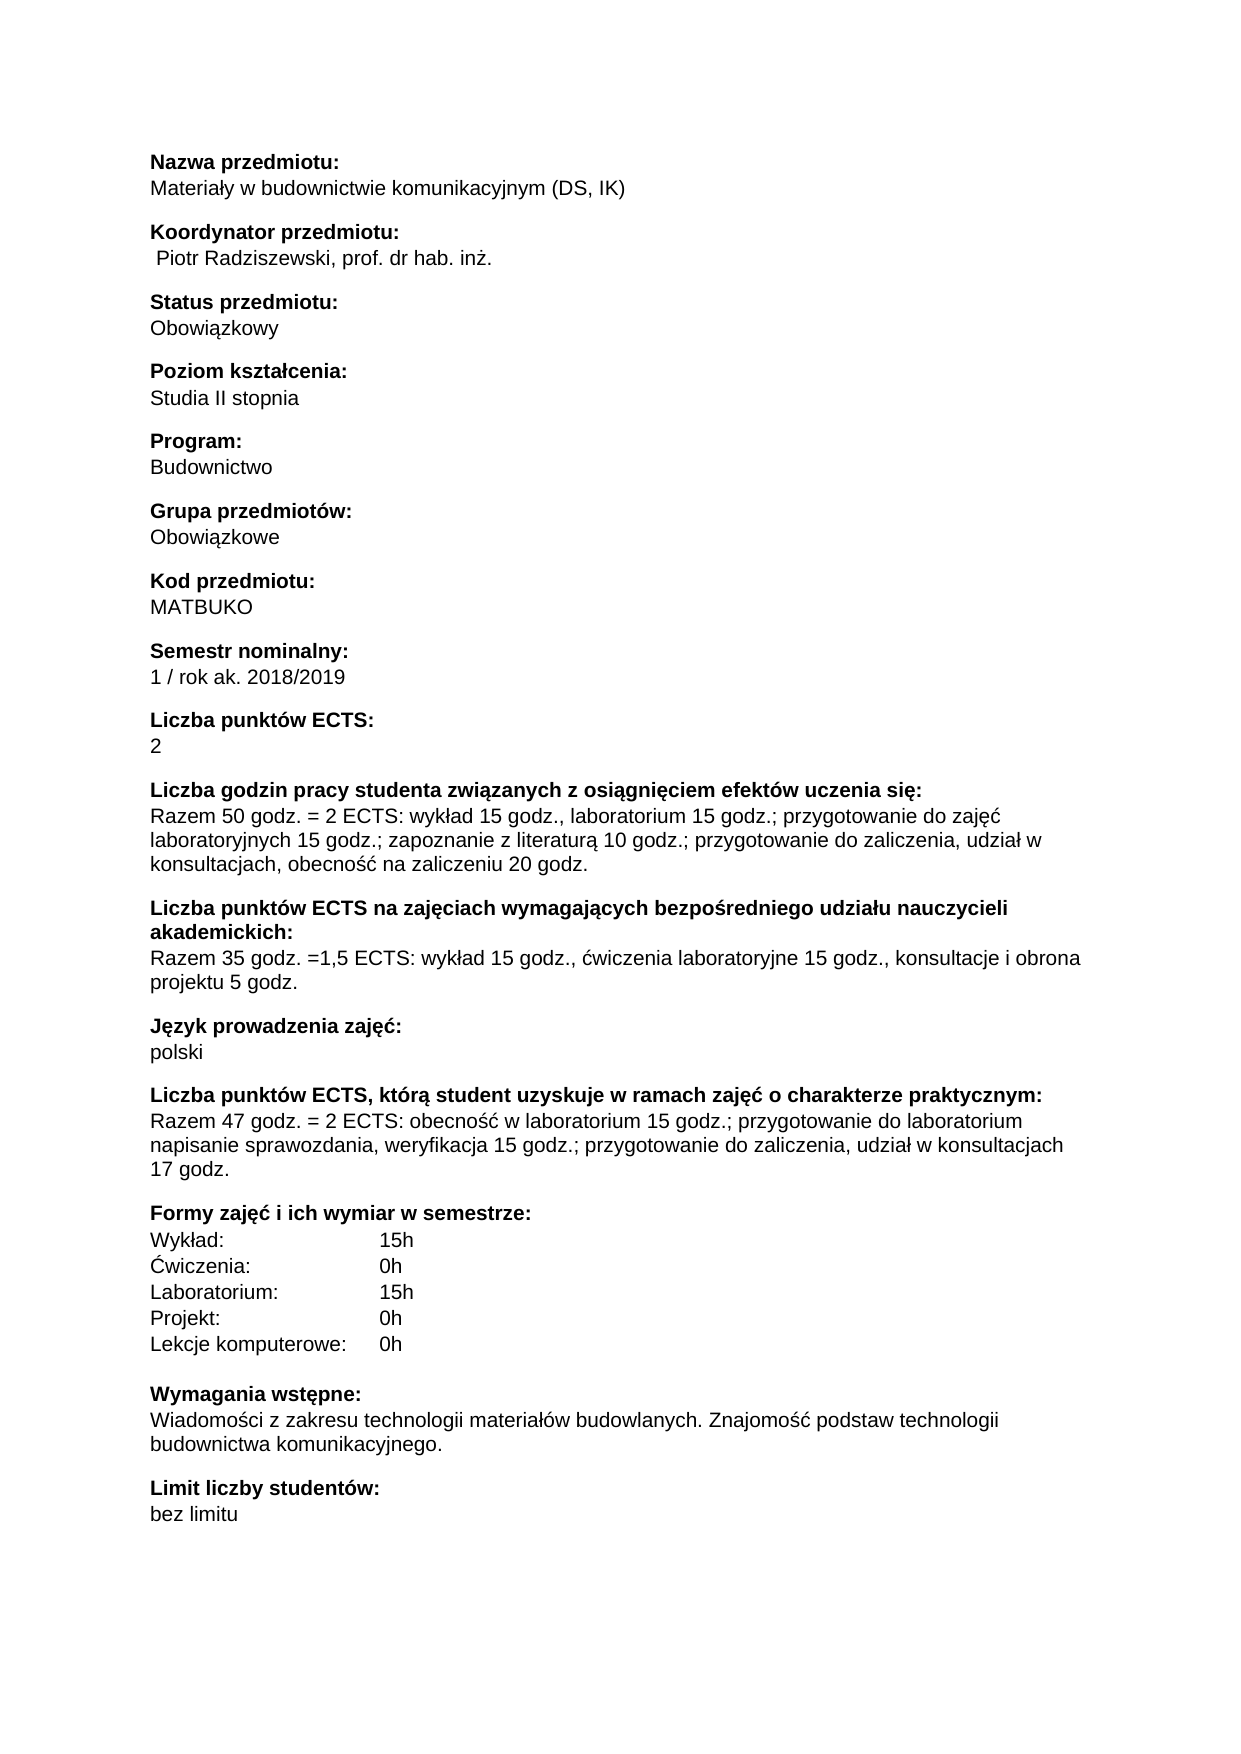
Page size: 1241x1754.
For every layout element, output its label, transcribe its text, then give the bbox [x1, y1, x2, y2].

text Limit liczby studentów: [150, 1476, 1090, 1499]
table_cell Lekcje komputerowe: [140, 1332, 367, 1356]
text 1 / rok ak. 2018/2019 [150, 664, 1090, 688]
text Liczba godzin pracy studenta związanych z osiągnięciem efektów uczenia się: [150, 778, 1090, 802]
text Wiadomości z zakresu technologii materiałów budowlanych. Znajomość podstaw technologii budownictwa komunikacyjnego. [150, 1408, 1090, 1456]
table_cell 15h [369, 1278, 597, 1304]
text Materiały w budownictwie komunikacyjnym (DS, IK) [150, 176, 1090, 200]
text Język prowadzenia zajęć: [150, 1013, 1090, 1037]
text Razem 35 godz. =1,5 ECTS: wykład 15 godz., ćwiczenia laboratoryjne 15 godz., konsultacje i obrona projektu 5 godz. [150, 946, 1090, 994]
text Piotr Radziszewski, prof. dr hab. inż. [150, 246, 1090, 270]
text Status przedmiotu: [150, 289, 1090, 313]
text Formy zajęć i ich wymiar w semestrze: [150, 1201, 1090, 1225]
text 2 [150, 734, 1090, 758]
table_cell Laboratorium: [140, 1280, 367, 1304]
table_cell 0h [369, 1252, 597, 1278]
text Liczba punktów ECTS: [150, 708, 1090, 732]
text Liczba punktów ECTS, którą student uzyskuje w ramach zajęć o charakterze praktycznym: [150, 1083, 1090, 1107]
table_cell Ćwiczenia: [140, 1254, 367, 1278]
text Budownictwo [150, 455, 1090, 479]
text polski [150, 1039, 1090, 1063]
text Program: [150, 429, 1090, 453]
text Obowiązkowe [150, 525, 1090, 549]
text Nazwa przedmiotu: [150, 150, 1090, 174]
text Grupa przedmiotów: [150, 499, 1090, 523]
text Koordynator przedmiotu: [150, 220, 1090, 244]
text Razem 50 godz. = 2 ECTS: wykład 15 godz., laboratorium 15 godz.; przygotowanie do zajęć laboratoryjnych 15 godz.; zapoznanie z literaturą 10 godz.; przygotowanie do zaliczenia, udział w konsultacjach, obecność na zaliczeniu 20 godz. [150, 804, 1090, 876]
table_cell 0h [369, 1304, 597, 1330]
text Studia II stopnia [150, 385, 1090, 409]
text Poziom kształcenia: [150, 359, 1090, 383]
text MATBUKO [150, 595, 1090, 619]
text Kod przedmiotu: [150, 569, 1090, 593]
text Semestr nominalny: [150, 638, 1090, 662]
text Wymagania wstępne: [150, 1382, 1090, 1406]
text Liczba punktów ECTS na zajęciach wymagających bezpośredniego udziału nauczycieli akademickich: [150, 896, 1090, 944]
table_cell Projekt: [140, 1306, 367, 1330]
table_cell 0h [369, 1330, 597, 1356]
table_header Wykład: [140, 1228, 367, 1252]
text Obowiązkowy [150, 316, 1090, 339]
table_header 15h [369, 1228, 597, 1252]
text bez limitu [150, 1502, 1090, 1526]
text Razem 47 godz. = 2 ECTS: obecność w laboratorium 15 godz.; przygotowanie do laboratorium napisanie sprawozdania, weryfikacja 15 godz.; przygotowanie do zaliczenia, udział w konsultacjach 17 godz. [150, 1109, 1090, 1181]
